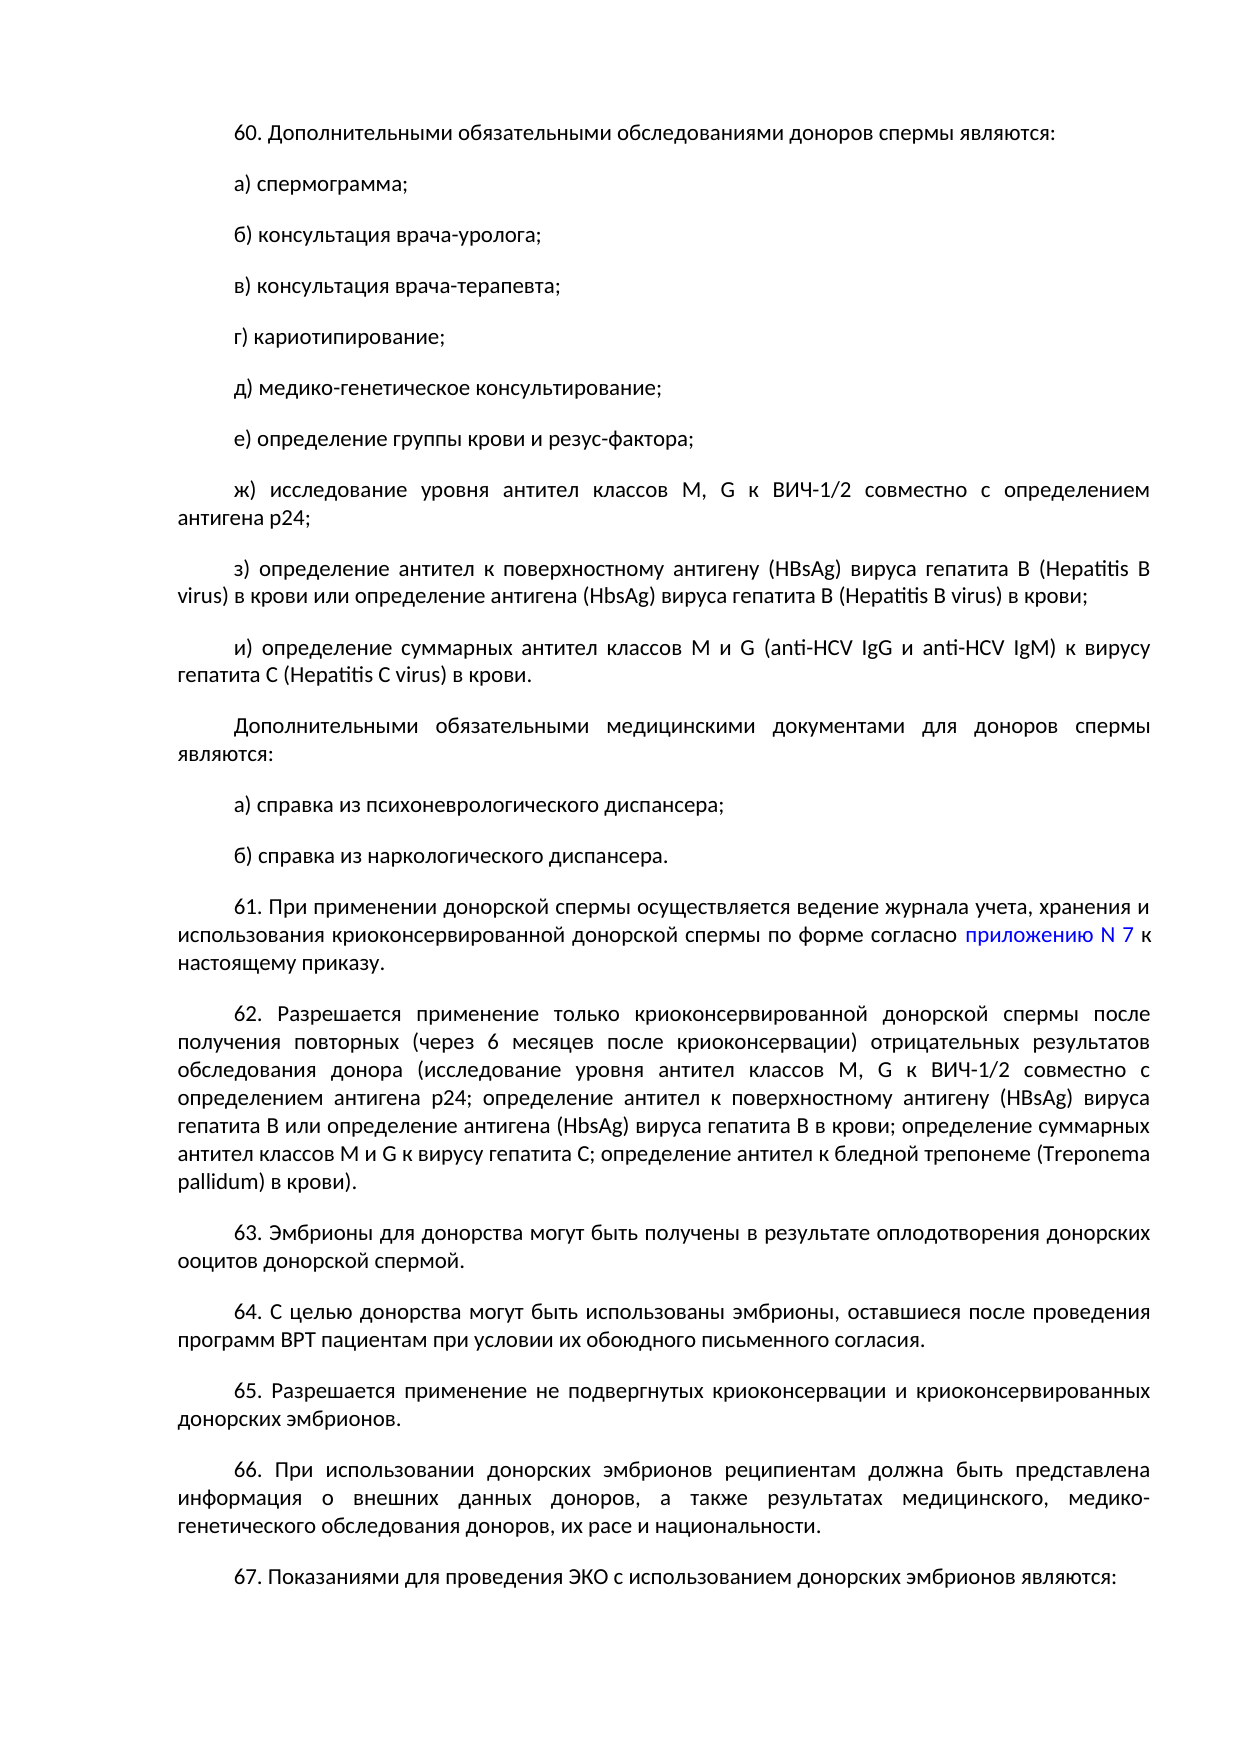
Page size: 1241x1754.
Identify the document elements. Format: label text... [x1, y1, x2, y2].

text з) определение антител к поверхностному антигену (HBsAg) вируса гепатита B (Hepatitis B virus) в крови или определение антигена (HbsAg) вируса гепатита B (Hepatitis B virus) в крови; [177, 554, 1152, 610]
text а) справка из психоневрологического диспансера; [177, 791, 1152, 818]
text 63. Эмбрионы для донорства могут быть получены в результате оплодотворения донорских ооцитов донорской спермой. [177, 1218, 1152, 1274]
text д) медико-генетическое консультирование; [177, 373, 1152, 401]
text 65. Разрешается применение не подвергнутых криоконсервации и криоконсервированных донорских эмбрионов. [177, 1376, 1152, 1432]
text 60. Дополнительными обязательными обследованиями доноров спермы являются: [177, 118, 1152, 146]
text ж) исследование уровня антител классов M, G к ВИЧ-1/2 совместно с определением антигена p24; [177, 475, 1152, 531]
text 67. Показаниями для проведения ЭКО с использованием донорских эмбрионов являются: [177, 1562, 1152, 1590]
text а) спермограмма; [177, 169, 1152, 197]
text б) справка из наркологического диспансера. [177, 841, 1152, 869]
text 62. Разрешается применение только криоконсервированной донорской спермы после получения повторных (через 6 месяцев после криоконсервации) отрицательных результатов обследования донора (исследование уровня антител классов M, G к ВИЧ-1/2 совместно с определением антигена p24; определение антител к поверхностному антигену (HBsAg) вируса гепатита B или определение антигена (HbsAg) вируса гепатита B в крови; определение суммарных антител классов M и G к вирусу гепатита C; определение антител к бледной трепонеме (Treponema pallidum) в крови). [177, 999, 1152, 1196]
text 66. При использовании донорских эмбрионов реципиентам должна быть представлена информация о внешних данных доноров, а также результатах медицинского, медико-генетического обследования доноров, их расе и национальности. [177, 1455, 1152, 1539]
text Дополнительными обязательными медицинскими документами для доноров спермы являются: [177, 712, 1152, 768]
text 61. При применении донорской спермы осуществляется ведение журнала учета, хранения и использования криоконсервированной донорской спермы по форме согласно приложению N 7 к настоящему приказу. [177, 892, 1152, 976]
text б) консультация врача-уролога; [177, 220, 1152, 248]
text г) кариотипирование; [177, 322, 1152, 350]
text е) определение группы крови и резус-фактора; [177, 424, 1152, 452]
text и) определение суммарных антител классов M и G (anti-HCV IgG и anti-HCV IgM) к вирусу гепатита C (Hepatitis C virus) в крови. [177, 633, 1152, 689]
text 64. С целью донорства могут быть использованы эмбрионы, оставшиеся после проведения программ ВРТ пациентам при условии их обоюдного письменного согласия. [177, 1297, 1152, 1353]
text в) консультация врача-терапевта; [177, 271, 1152, 299]
